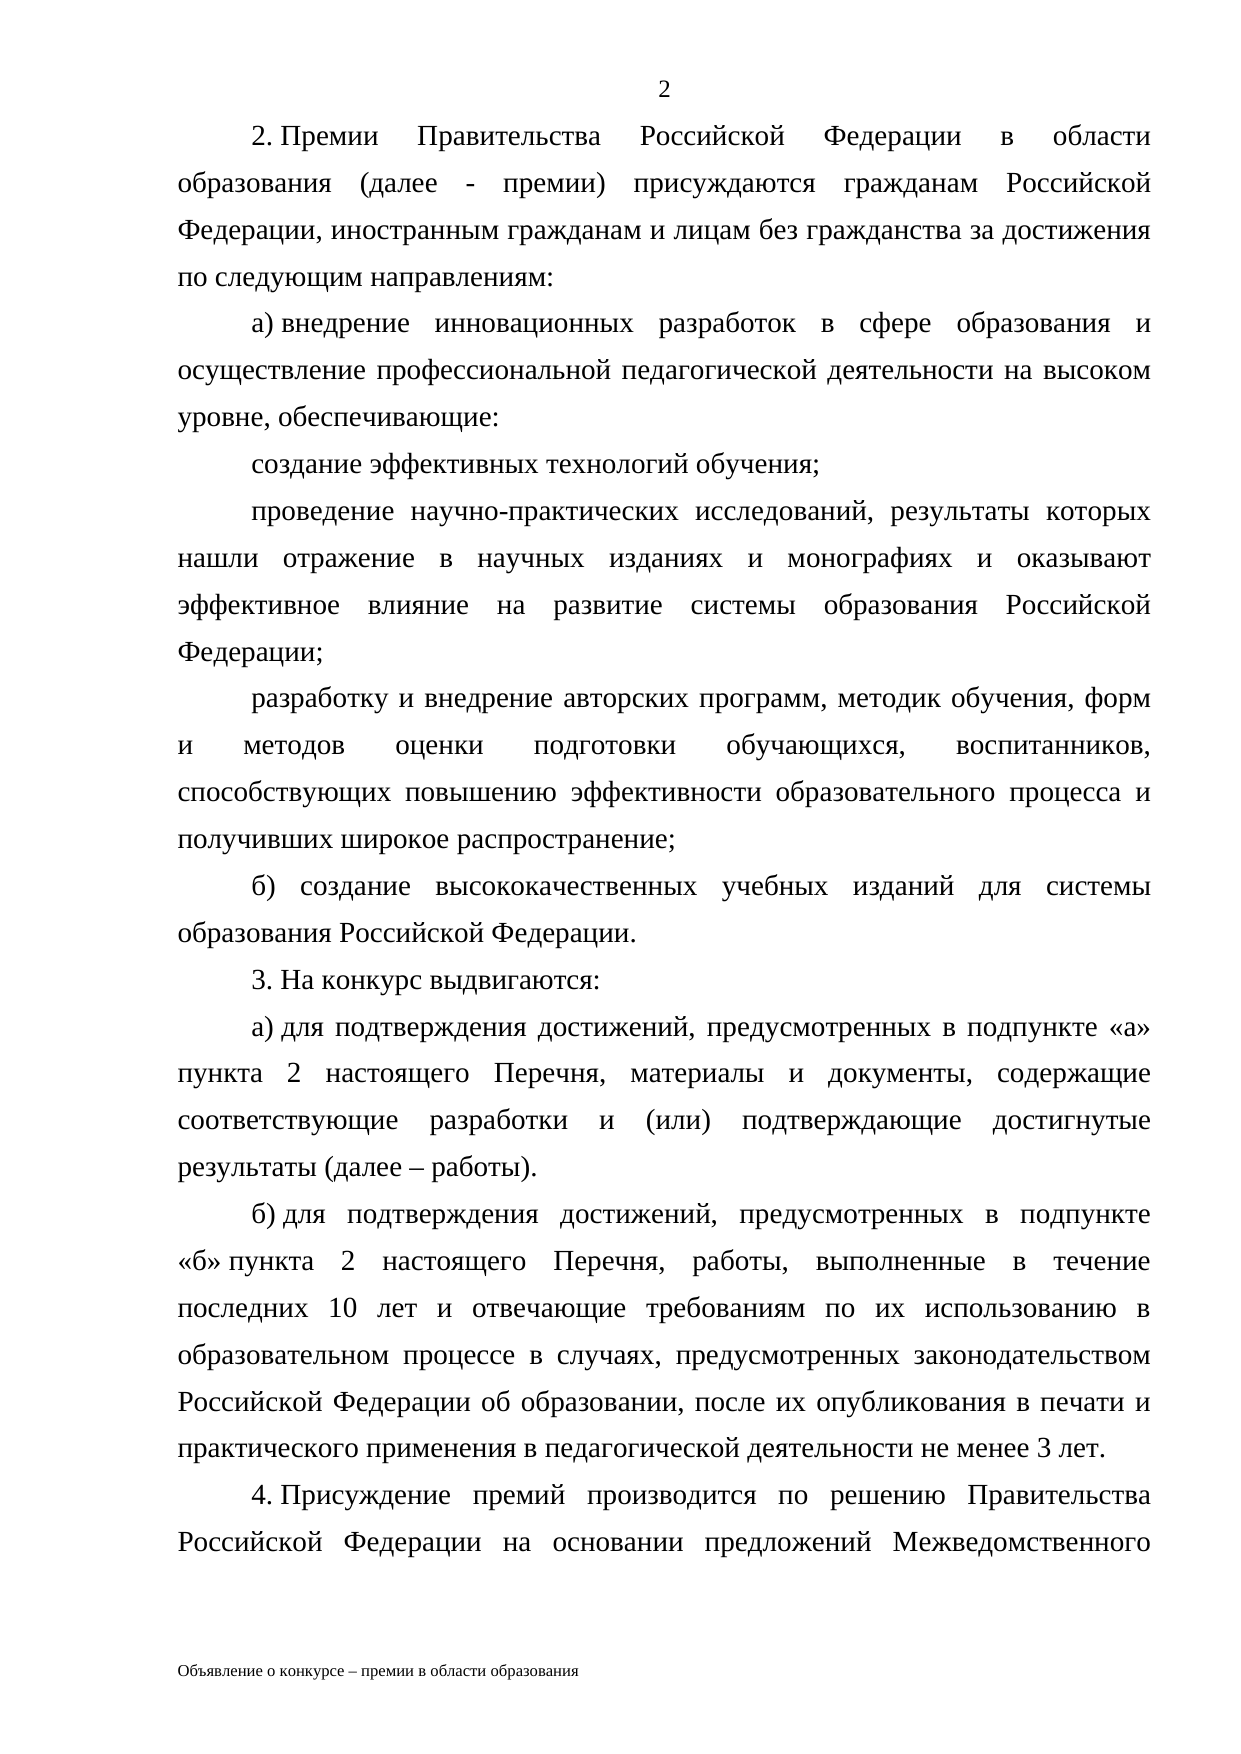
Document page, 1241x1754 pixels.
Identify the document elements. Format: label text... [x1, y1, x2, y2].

text б) создание высококачественных учебных изданий для системы образования Российской Федерации. [177, 868, 1152, 948]
text а) внедрение инновационных разработок в сфере образования и осуществление профессиональной педагогической деятельности на высоком уровне, обеспечивающие: [177, 306, 1152, 433]
text б) для подтверждения достижений, предусмотренных в подпункте «б» пункта 2 настоящего Перечня, работы, выполненные в течение последних 10 лет и отвечающие требованиям по их использованию в образовательном процессе в случаях, предусмотренных законодательством Российской Федерации об образовании, после их опубликования в печати и практического применения в педагогической деятельности не менее 3 лет. [177, 1196, 1152, 1464]
text разработку и внедрение авторских программ, методик обучения, форм и методов оценки подготовки обучающихся, воспитанников, способствующих повышению эффективности образовательного процесса и получивших широкое распространение; [177, 681, 1152, 855]
text проведение научно-практических исследований, результаты которых нашли отражение в научных изданиях и монографиях и оказывают эффективное влияние на развитие системы образования Российской Федерации; [177, 493, 1152, 667]
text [177, 1477, 1152, 1558]
text 2. Премии Правительства Российской Федерации в области образования (далее - премии) присуждаются гражданам Российской Федерации, иностранным гражданам и лицам без гражданства за достижения по следующим направлениям: [177, 118, 1152, 292]
text 3. На конкурс выдвигаются: [177, 962, 1152, 995]
text а) для подтверждения достижений, предусмотренных в подпункте «а» пункта 2 настоящего Перечня, материалы и документы, содержащие соответствующие разработки и (или) подтверждающие достигнутые результаты (далее – работы). [177, 1009, 1152, 1183]
text создание эффективных технологий обучения; [177, 446, 1152, 480]
